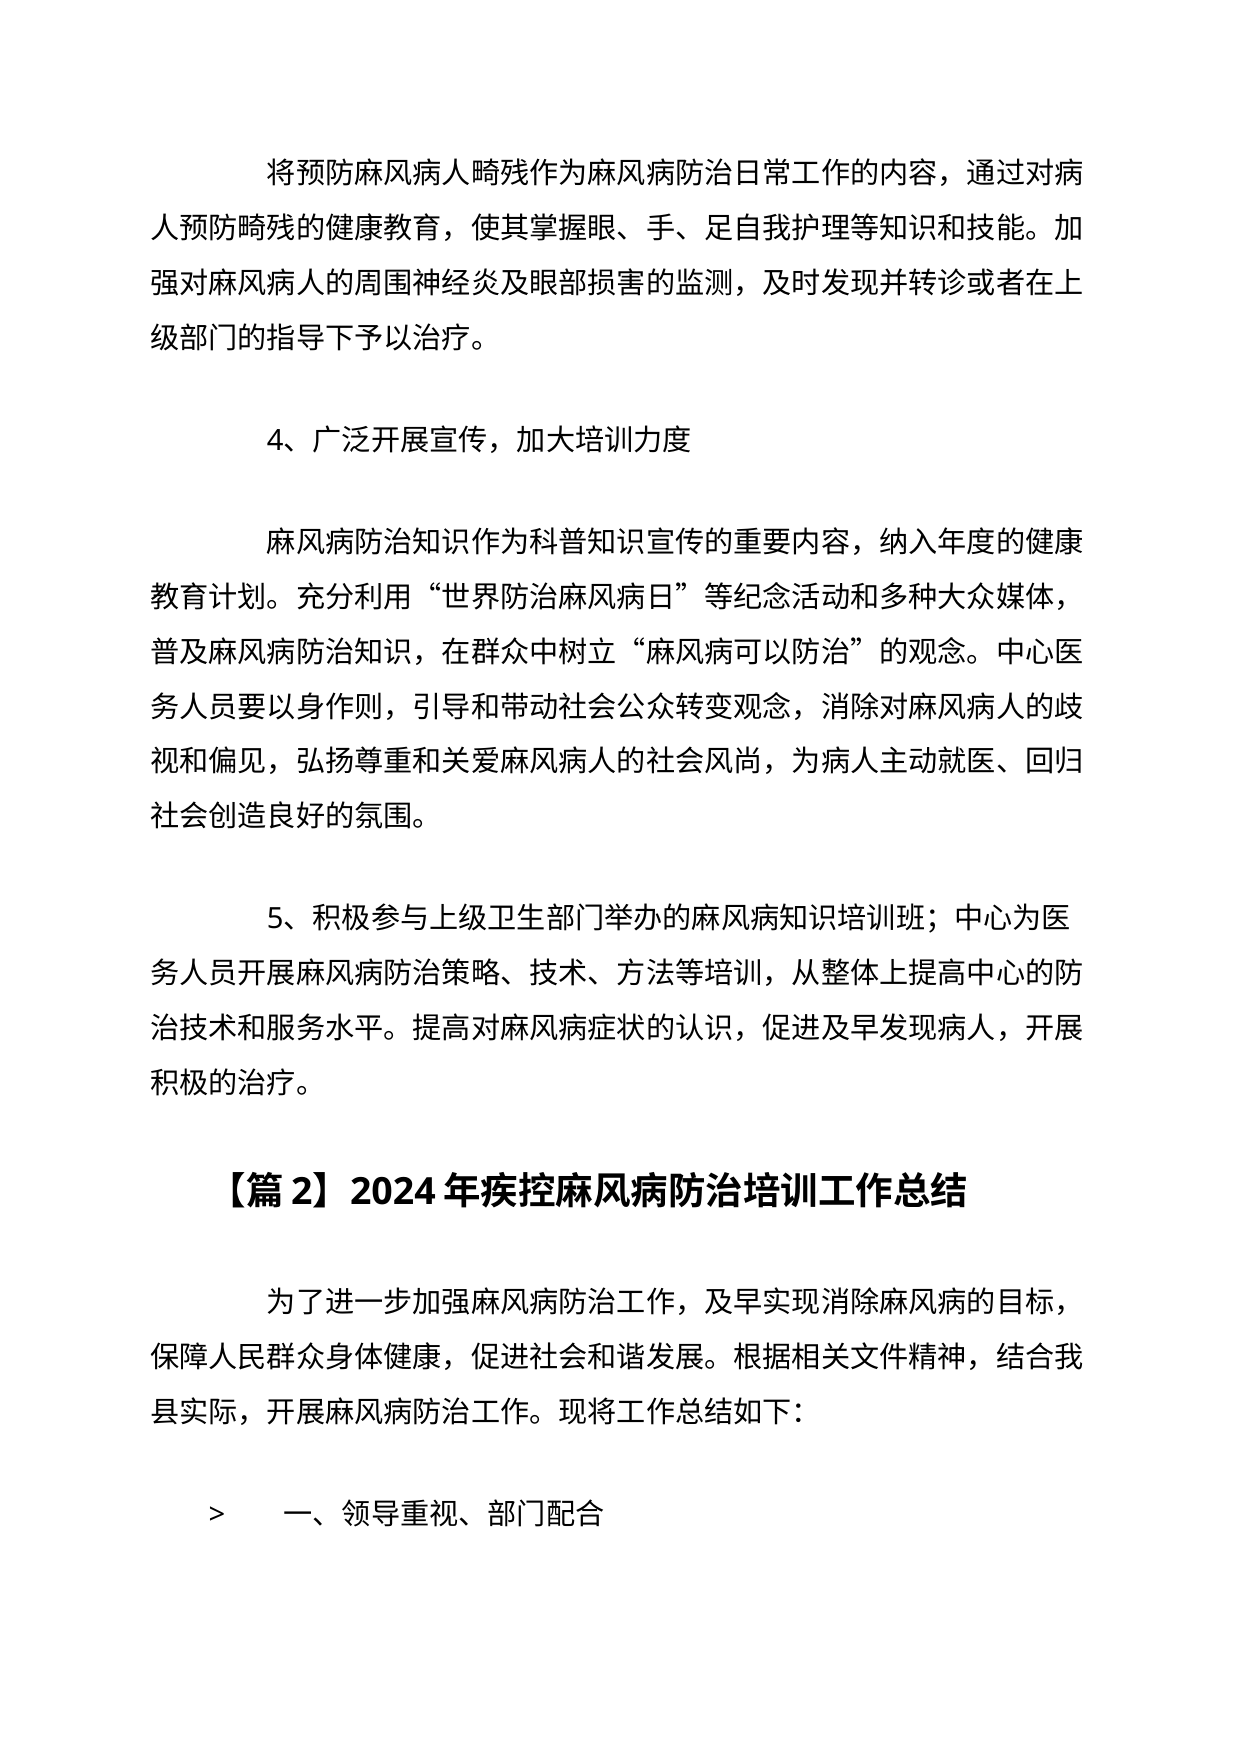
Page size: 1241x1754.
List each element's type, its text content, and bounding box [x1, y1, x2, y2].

text > 一、领导重视、部门配合 [150, 1490, 1090, 1533]
text 【篇2】2024年疾控麻风病防治培训工作总结 [150, 1161, 1090, 1216]
text 为了进一步加强麻风病防治工作，及早实现消除麻风病的目标，保障人民群众身体健康，促进社会和谐发展。根据相关文件精神，结合我县实际，开展麻风病防治工作。现将工作总结如下： [150, 1279, 1090, 1431]
text 麻风病防治知识作为科普知识宣传的重要内容，纳入年度的健康教育计划。充分利用“世界防治麻风病日”等纪念活动和多种大众媒体，普及麻风病防治知识，在群众中树立“麻风病可以防治”的观念。中心医务人员要以身作则，引导和带动社会公众转变观念，消除对麻风病人的歧视和偏见，弘扬尊重和关爱麻风病人的社会风尚，为病人主动就医、回归社会创造良好的氛围。 [150, 518, 1090, 835]
text 5、积极参与上级卫生部门举办的麻风病知识培训班；中心为医务人员开展麻风病防治策略、技术、方法等培训，从整体上提高中心的防治技术和服务水平。提高对麻风病症状的认识，促进及早发现病人，开展积极的治疗。 [150, 895, 1090, 1102]
text 将预防麻风病人畸残作为麻风病防治日常工作的内容，通过对病人预防畸残的健康教育，使其掌握眼、手、足自我护理等知识和技能。加强对麻风病人的周围神经炎及眼部损害的监测，及时发现并转诊或者在上级部门的指导下予以治疗。 [150, 150, 1090, 357]
text 4、广泛开展宣传，加大培训力度 [150, 416, 1090, 459]
